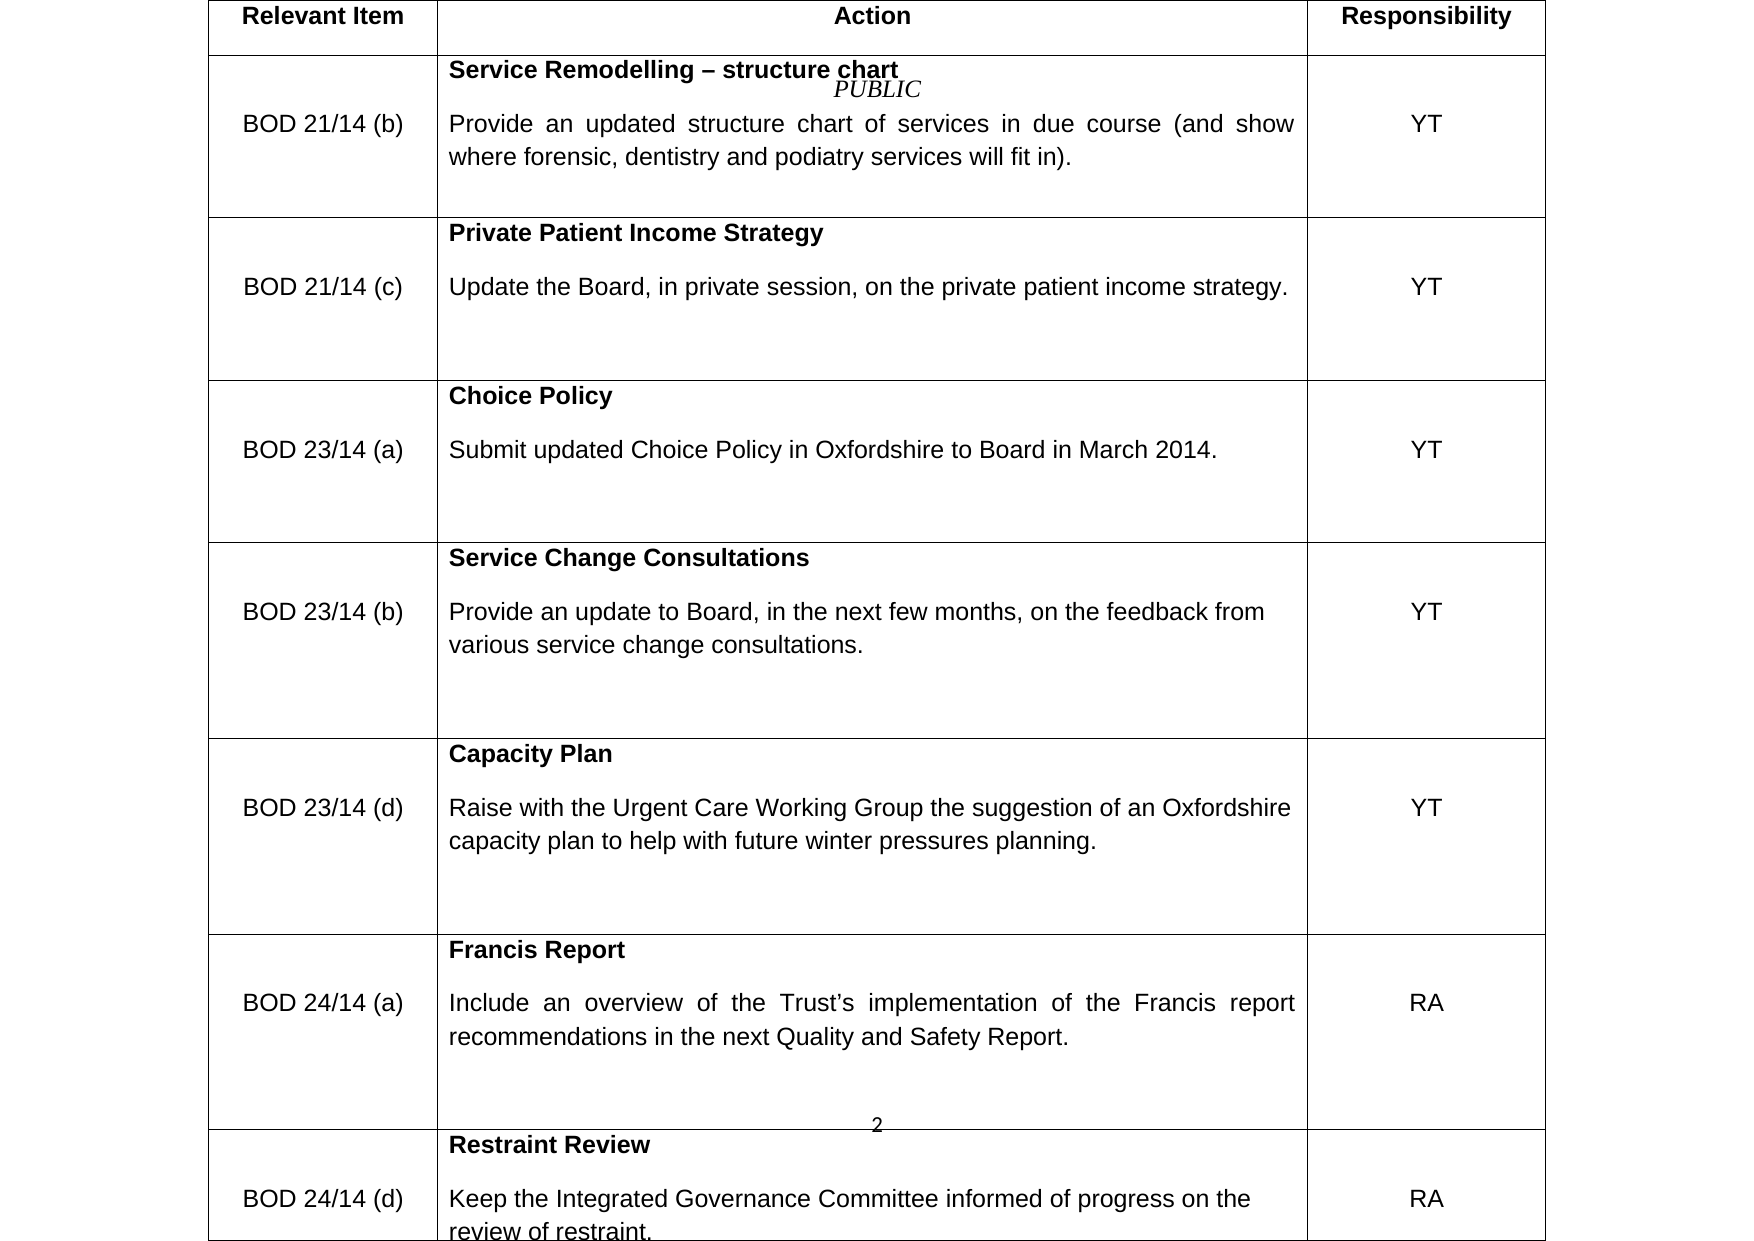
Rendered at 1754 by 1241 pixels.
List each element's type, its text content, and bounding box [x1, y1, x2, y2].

table_cell BOD 24/14 (a) [209, 935, 437, 1129]
table_header Relevant Item [209, 1, 437, 54]
table_cell RA [1308, 935, 1545, 1129]
table_cell RA [1308, 1130, 1545, 1240]
table_cell YT [1308, 739, 1545, 933]
table_cell BOD 21/14 (b) [209, 56, 437, 217]
table_cell BOD 24/14 (d) [209, 1130, 437, 1240]
table_cell YT [1308, 543, 1545, 738]
table_cell Service Change Consultations Provide an update to Board, in the next few months, on the feedback from various service change consultations. [438, 543, 1307, 738]
table_cell Capacity Plan Raise with the Urgent Care Working Group the suggestion of an Oxfordshire capacity plan to help with future winter pressures planning. [438, 739, 1307, 933]
table_cell Private Patient Income Strategy Update the Board, in private session, on the private patient income strategy. [438, 218, 1307, 380]
table_cell YT [1308, 381, 1545, 542]
table_cell BOD 23/14 (d) [209, 739, 437, 933]
table_cell Francis Report Include an overview of the Trust’s implementation of the Francis report recommendations in the next Quality and Safety Report. [438, 935, 1307, 1129]
table_cell Choice Policy Submit updated Choice Policy in Oxfordshire to Board in March 2014. [438, 381, 1307, 542]
table_header Responsibility [1308, 1, 1545, 54]
table_cell BOD 23/14 (a) [209, 381, 437, 542]
table_cell Service Remodelling – structure chart Provide an updated structure chart of services in due course (and show where forensic, dentistry and podiatry services will fit in). [438, 56, 1307, 217]
table_cell YT [1308, 218, 1545, 380]
table_header Action [438, 1, 1307, 54]
table_cell BOD 23/14 (b) [209, 543, 437, 738]
table_cell BOD 21/14 (c) [209, 218, 437, 380]
table_cell YT [1308, 56, 1545, 217]
table_cell Restraint Review Keep the Integrated Governance Committee informed of progress on the review of restraint. [438, 1130, 1307, 1240]
